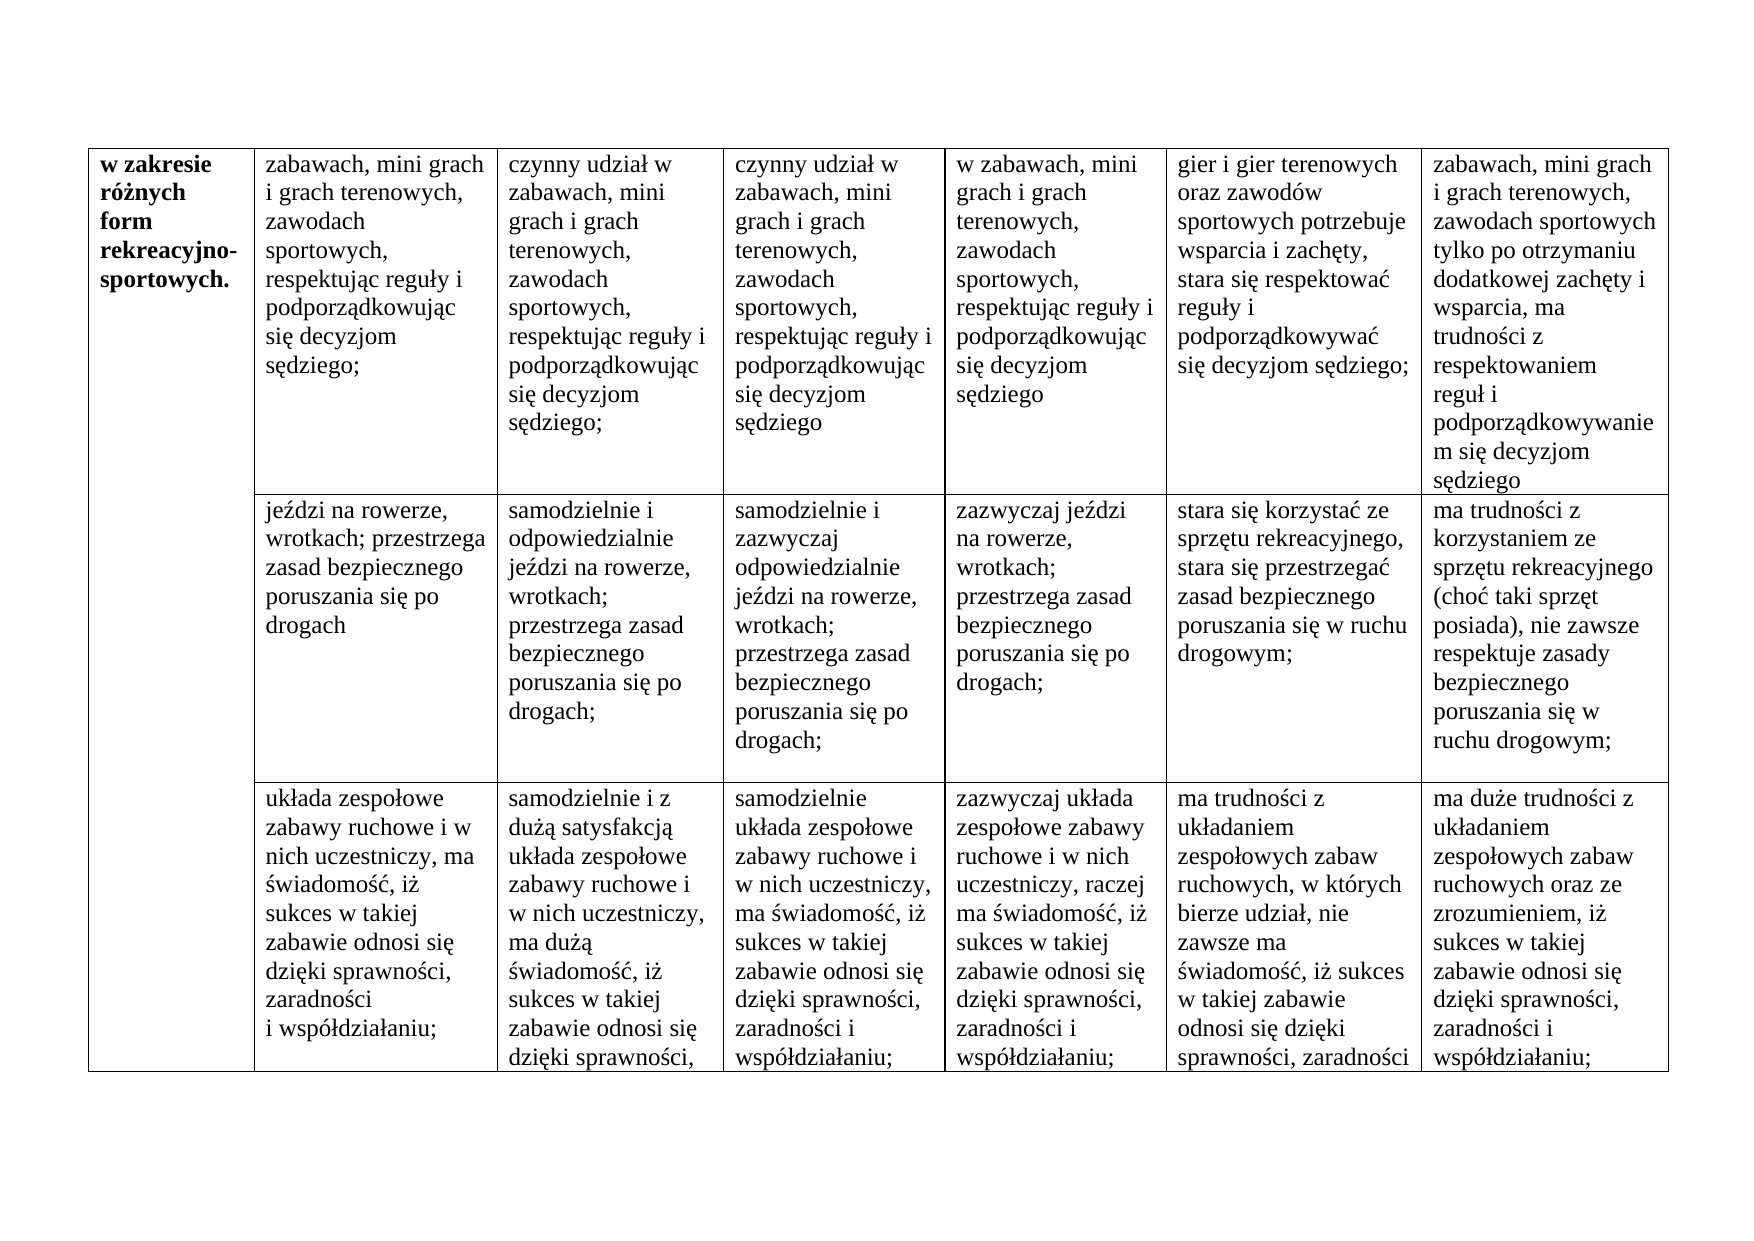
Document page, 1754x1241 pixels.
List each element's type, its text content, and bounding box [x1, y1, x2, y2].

table_cell stara się korzystać ze sprzętu rekreacyjnego, stara się przestrzegać zasad bezpiecznego poruszania się w ruchu drogowym; [1167, 495, 1421, 782]
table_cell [946, 783, 1166, 1071]
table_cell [255, 149, 497, 494]
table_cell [1167, 149, 1421, 494]
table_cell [946, 149, 1166, 494]
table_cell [1167, 783, 1421, 1071]
table_cell samodzielnie i zazwyczaj odpowiedzialnie jeździ na rowerze, wrotkach; przestrzega zasad bezpiecznego poruszania się po drogach; [724, 495, 944, 782]
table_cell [498, 149, 723, 494]
table_cell samodzielnie i odpowiedzialnie jeździ na rowerze, wrotkach; przestrzega zasad bezpiecznego poruszania się po drogach; [498, 495, 723, 782]
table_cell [1422, 783, 1668, 1071]
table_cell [724, 783, 944, 1071]
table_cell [724, 149, 944, 494]
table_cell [498, 783, 723, 1071]
table_cell jeździ na rowerze, wrotkach; przestrzega zasad bezpiecznego poruszania się po drogach [255, 495, 497, 782]
table_cell zazwyczaj jeździ na rowerze, wrotkach; przestrzega zasad bezpiecznego poruszania się po drogach; [946, 495, 1166, 782]
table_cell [89, 149, 254, 1071]
table_cell ma trudności z korzystaniem ze sprzętu rekreacyjnego (choć taki sprzęt posiada), nie zawsze respektuje zasady bezpiecznego poruszania się w ruchu drogowym; [1422, 495, 1668, 782]
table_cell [1422, 149, 1668, 494]
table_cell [255, 783, 497, 1071]
